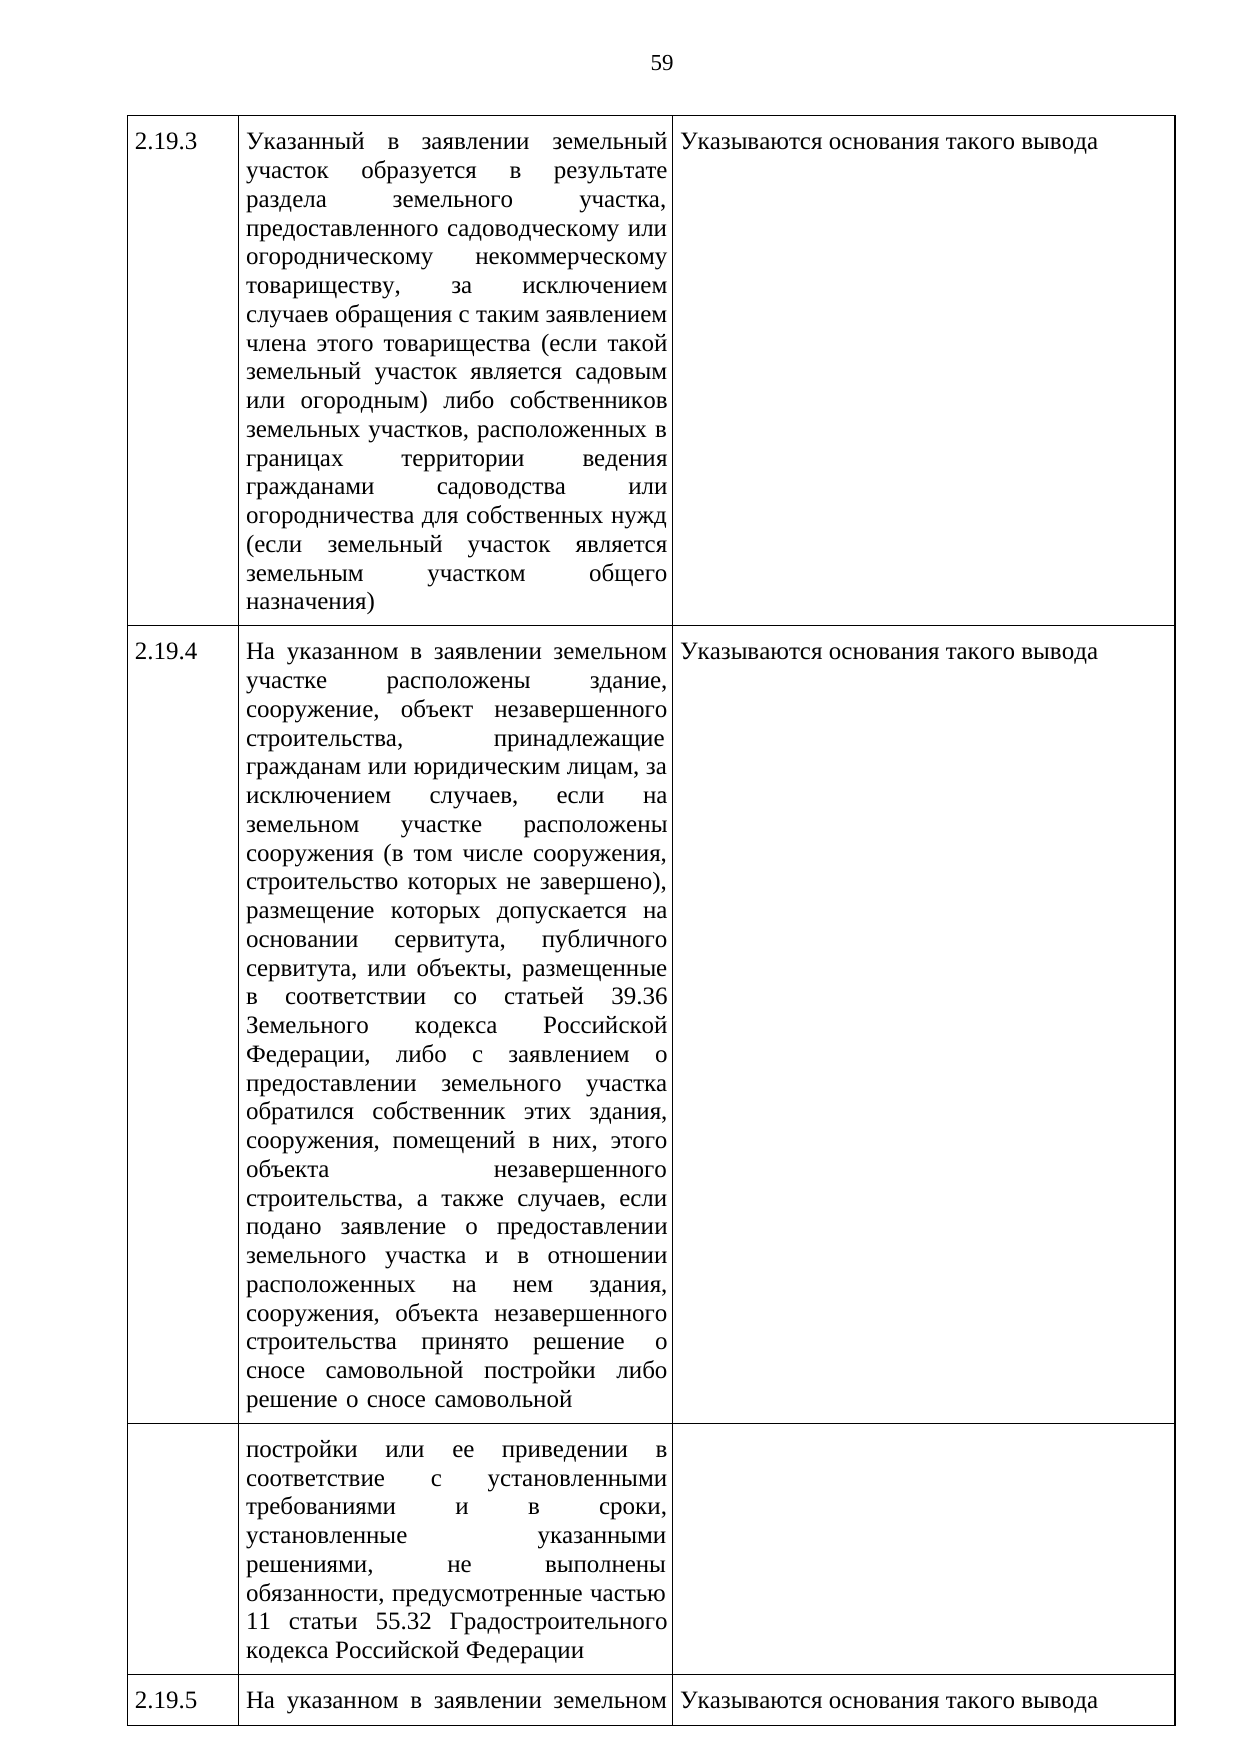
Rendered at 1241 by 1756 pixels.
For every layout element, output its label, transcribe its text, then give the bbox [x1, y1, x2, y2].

table_cell [128, 1424, 238, 1674]
table_cell Указываются основания такого вывода [673, 626, 1174, 1423]
table_header Указанный в заявлении земельный участок образуется в результате раздела земельного участка, предоставленного садоводческому или огородническому некоммерческому товариществу, за исключением случаев обращения с таким заявлением члена этого товарищества (если такой земельный участок является садовым или огородным) либо собственников земельных участков, расположенных в границах территории ведения гражданами садоводства или огородничества для собственных нужд (если земельный участок является земельным участком общего назначения) [239, 116, 672, 625]
table_cell Указываются основания такого вывода [673, 1675, 1174, 1725]
table_cell 2.19.4 [128, 626, 238, 1423]
table_cell [673, 1424, 1174, 1674]
table_header 2.19.3 [128, 116, 238, 625]
table_cell постройки или ее приведении в соответствие с установленными требованиями и в сроки, установленные указанными решениями, не выполнены обязанности, предусмотренные частью 11 статьи 55.32 Градостроительного кодекса Российской Федерации [239, 1424, 672, 1674]
table_cell На указанном в заявлении земельном участке расположены здание, сооружение, объект незавершенного строительства, принадлежащие гражданам или юридическим лицам, за исключением случаев, если на земельном участке расположены сооружения (в том числе сооружения, строительство которых не завершено), размещение которых допускается на основании сервитута, публичного сервитута, или объекты, размещенные в соответствии со статьей 39.36 Земельного кодекса Российской Федерации, либо с заявлением о предоставлении земельного участка обратился собственник этих здания, сооружения, помещений в них, этого объекта незавершенного строительства, а также случаев, если подано заявление о предоставлении земельного участка и в отношении расположенных на нем здания, сооружения, объекта незавершенного строительства принято решение о сносе самовольной постройки либо решение о сносе самовольной [239, 626, 672, 1423]
table_header Указываются основания такого вывода [673, 116, 1174, 625]
table_cell 2.19.5 [128, 1675, 238, 1725]
